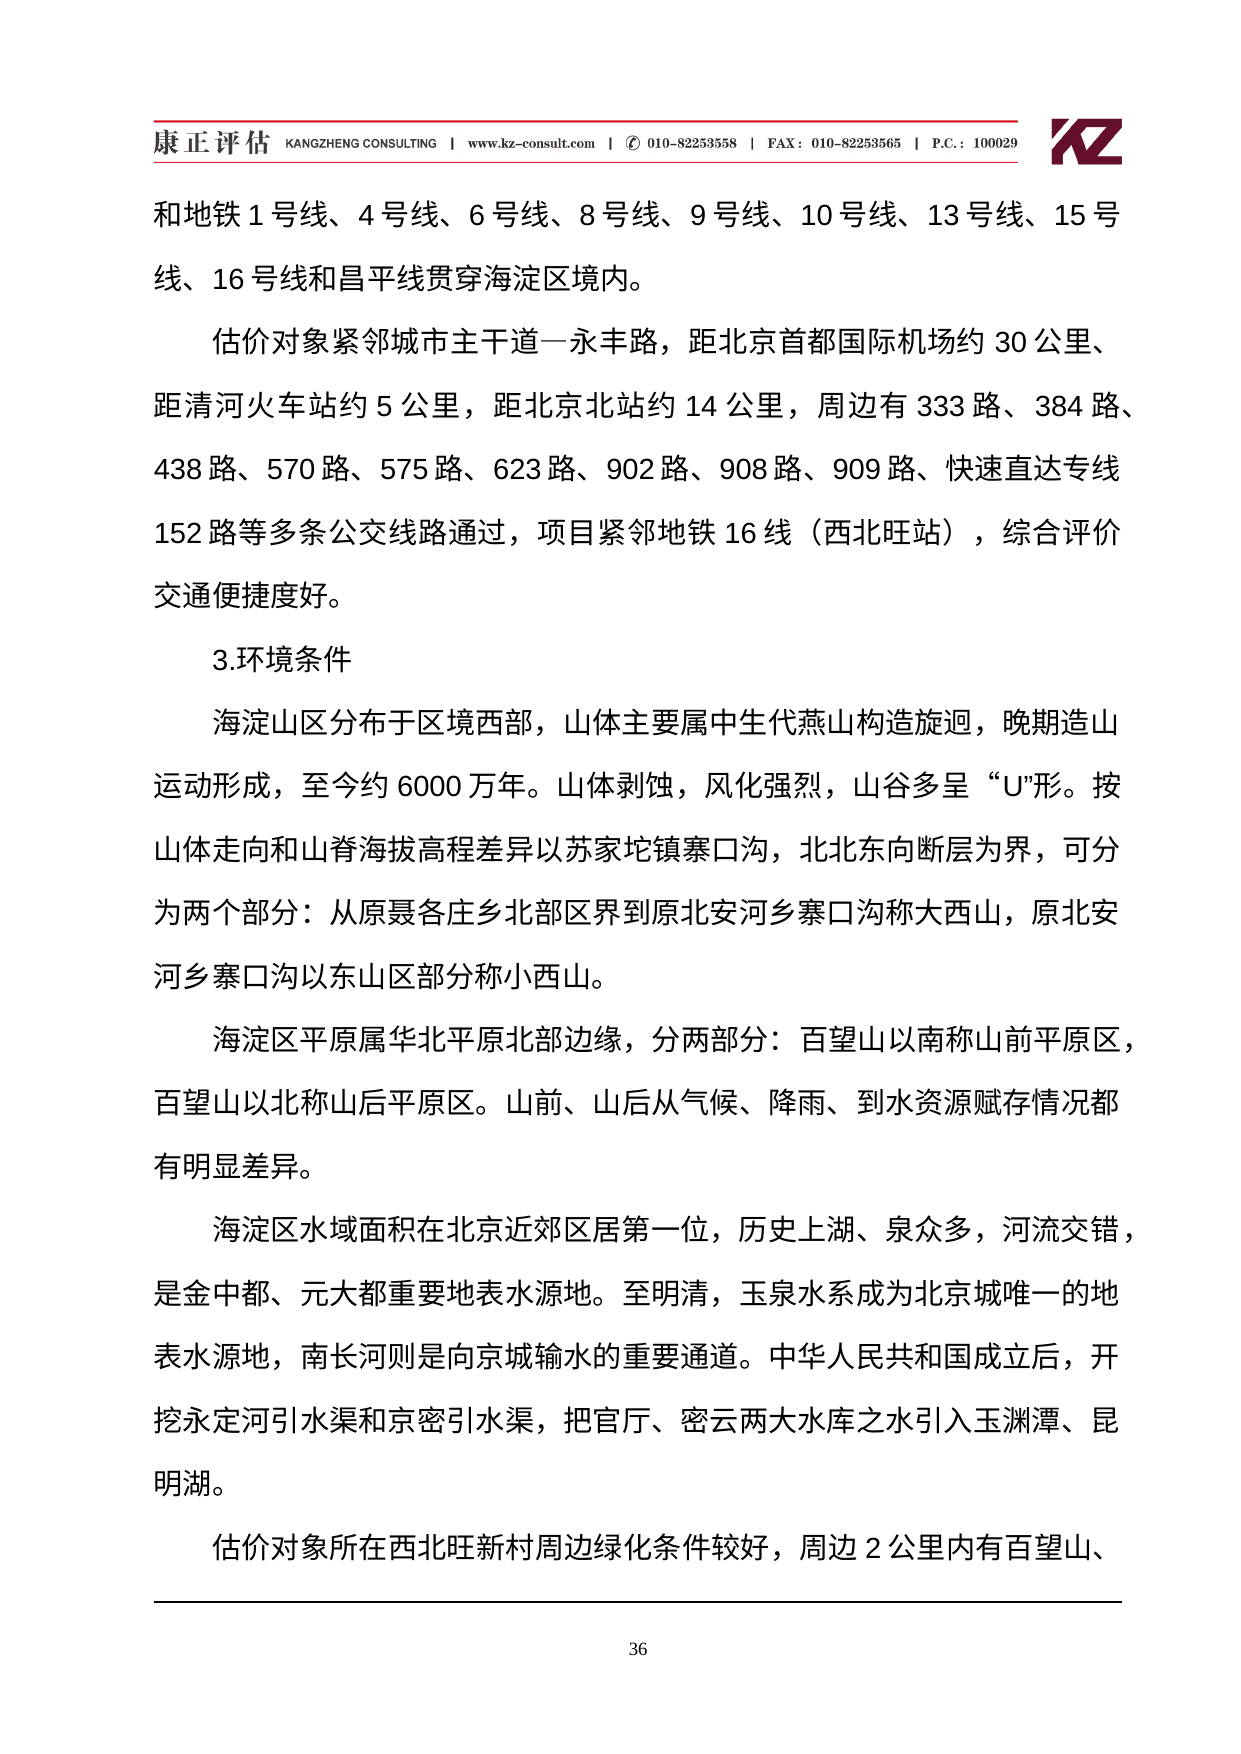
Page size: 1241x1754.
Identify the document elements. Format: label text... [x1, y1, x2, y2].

text 海淀山区分布于区境西部，山体主要属中生代燕山构造旋迥，晚期造山运动形成，至今约6000万年。山体剥蚀，风化强烈，山谷多呈“U”形。按山体走向和山脊海拔高程差异以苏家坨镇寨口沟，北北东向断层为界，可分为两个部分：从原聂各庄乡北部区界到原北安河乡寨口沟称大西山，原北安河乡寨口沟以东山区部分称小西山。 [153, 699, 1122, 996]
text 海淀区平原属华北平原北部边缘，分两部分：百望山以南称山前平原区，百望山以北称山后平原区。山前、山后从气候、降雨、到水资源赋存情况都有明显差异。 [153, 1017, 1122, 1186]
text 3.环境条件 [153, 636, 1122, 678]
picture [153, 118, 1122, 165]
text 海淀区水域面积在北京近郊区居第一位，历史上湖、泉众多，河流交错，是金中都、元大都重要地表水源地。至明清，玉泉水系成为北京城唯一的地表水源地，南长河则是向京城输水的重要通道。中华人民共和国成立后，开挖永定河引水渠和京密引水渠，把官厅、密云两大水库之水引入玉渊潭、昆明湖。 [153, 1207, 1122, 1503]
text 估价对象紧邻城市主干道—永丰路，距北京首都国际机场约30公里、距清河火车站约5公里，距北京北站约14公里，周边有333路、384路、438路、570路、575路、623路、902路、908路、909路、快速直达专线152路等多条公交线路通过，项目紧邻地铁16线（西北旺站），综合评价交通便捷度好。 [153, 319, 1122, 615]
text 估价对象所在西北旺新村周边绿化条件较好，周边2公里内有百望山、药用植物园、京密引水渠绿化带、首师大附中口袋公园、中关村公园、小关村公园等；较少博物馆、美术馆、高等院校等人文设施，综合考虑自然环境与人文环境较好。 [153, 1524, 1122, 1566]
